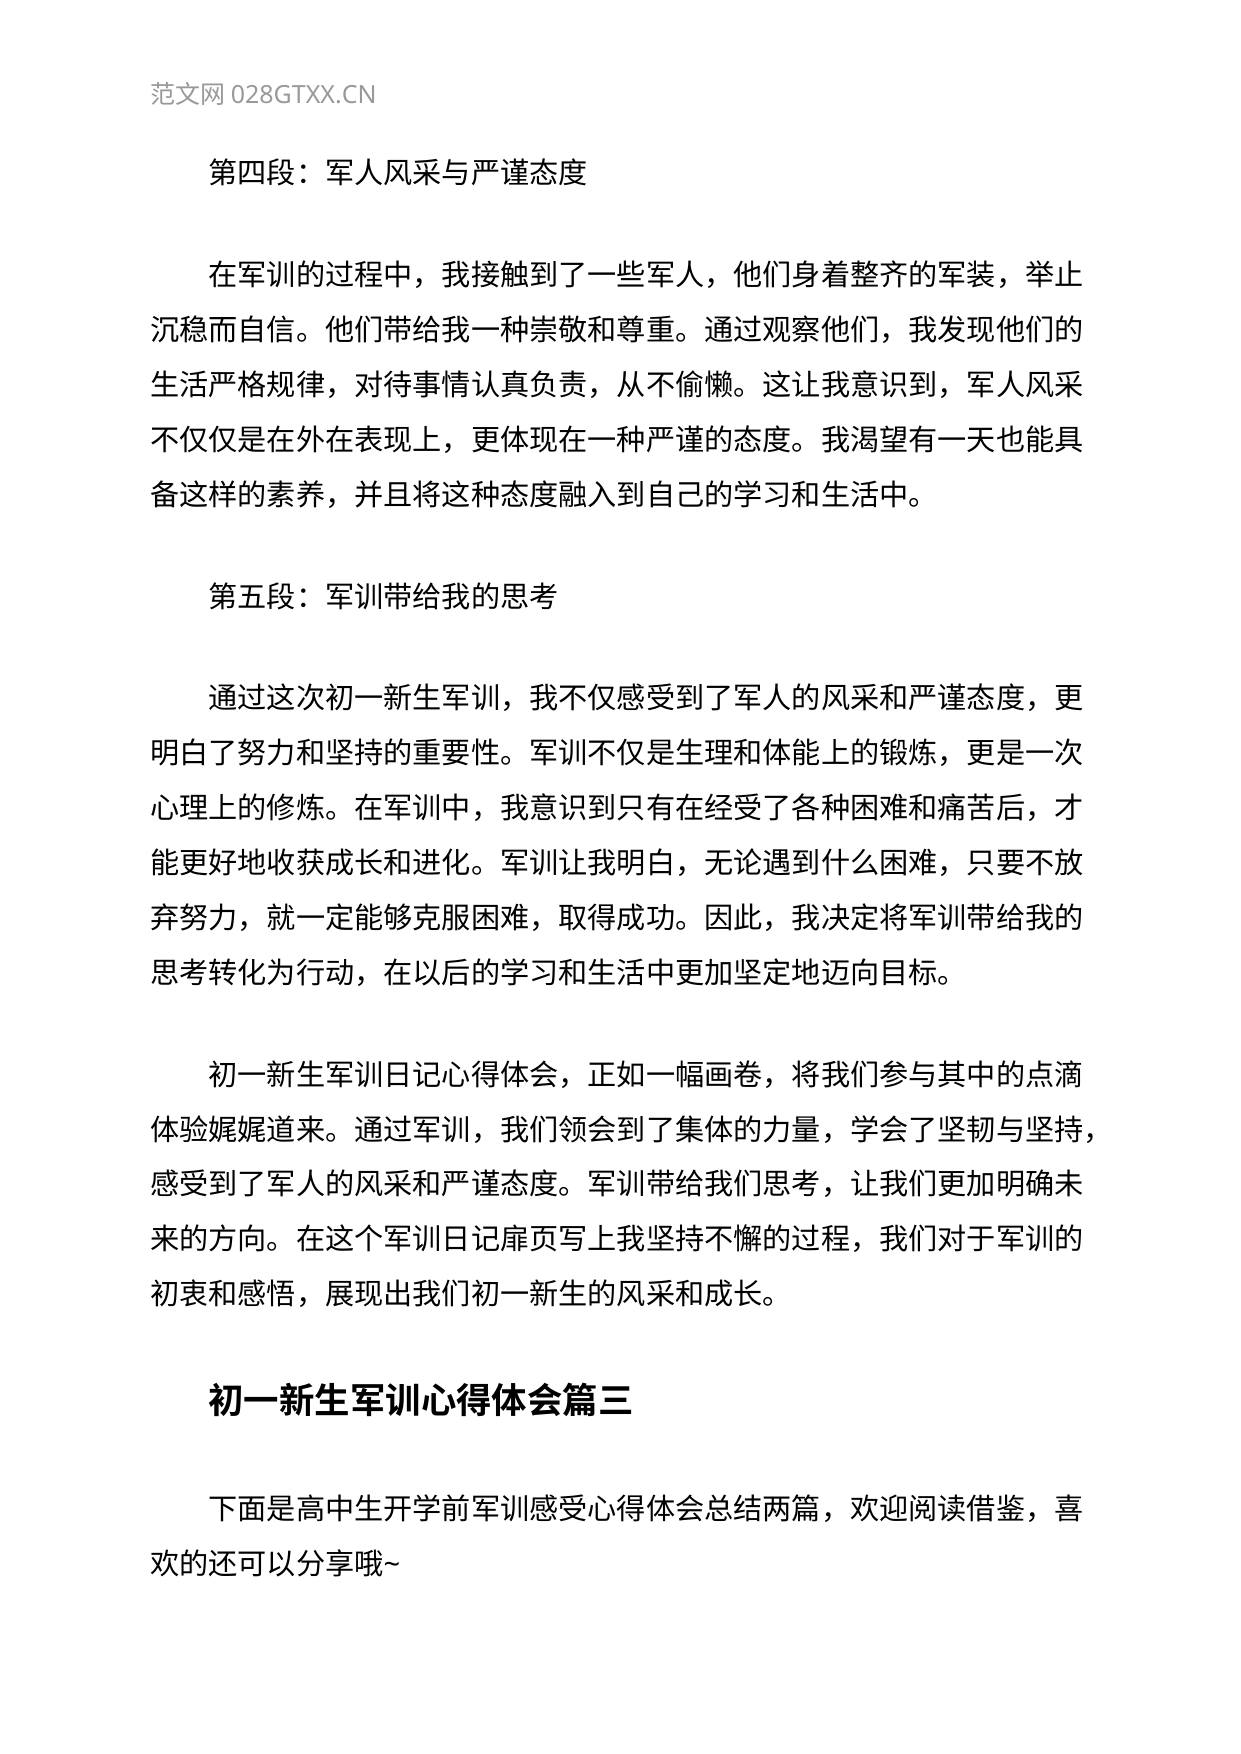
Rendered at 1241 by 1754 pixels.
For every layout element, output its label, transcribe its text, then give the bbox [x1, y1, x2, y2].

text 通过这次初一新生军训，我不仅感受到了军人的风采和严谨态度，更明白了努力和坚持的重要性。军训不仅是生理和体能上的锻炼，更是一次心理上的修炼。在军训中，我意识到只有在经受了各种困难和痛苦后，才能更好地收获成长和进化。军训让我明白，无论遇到什么困难，只要不放弃努力，就一定能够克服困难，取得成功。因此，我决定将军训带给我的思考转化为行动，在以后的学习和生活中更加坚定地迈向目标。 [150, 675, 1090, 992]
text 第四段：军人风采与严谨态度 [150, 150, 1090, 192]
text 在军训的过程中，我接触到了一些军人，他们身着整齐的军装，举止沉稳而自信。他们带给我一种崇敬和尊重。通过观察他们，我发现他们的生活严格规律，对待事情认真负责，从不偷懒。这让我意识到，军人风采不仅仅是在外在表现上，更体现在一种严谨的态度。我渴望有一天也能具备这样的素养，并且将这种态度融入到自己的学习和生活中。 [150, 252, 1090, 514]
text 初一新生军训心得体会篇三 [150, 1372, 1090, 1424]
text 下面是高中生开学前军训感受心得体会总结两篇，欢迎阅读借鉴，喜欢的还可以分享哦~ [150, 1486, 1090, 1583]
text 第五段：军训带给我的思考 [150, 573, 1090, 615]
text 初一新生军训日记心得体会，正如一幅画卷，将我们参与其中的点滴体验娓娓道来。通过军训，我们领会到了集体的力量，学会了坚韧与坚持，感受到了军人的风采和严谨态度。军训带给我们思考，让我们更加明确未来的方向。在这个军训日记扉页写上我坚持不懈的过程，我们对于军训的初衷和感悟，展现出我们初一新生的风采和成长。 [150, 1051, 1090, 1313]
